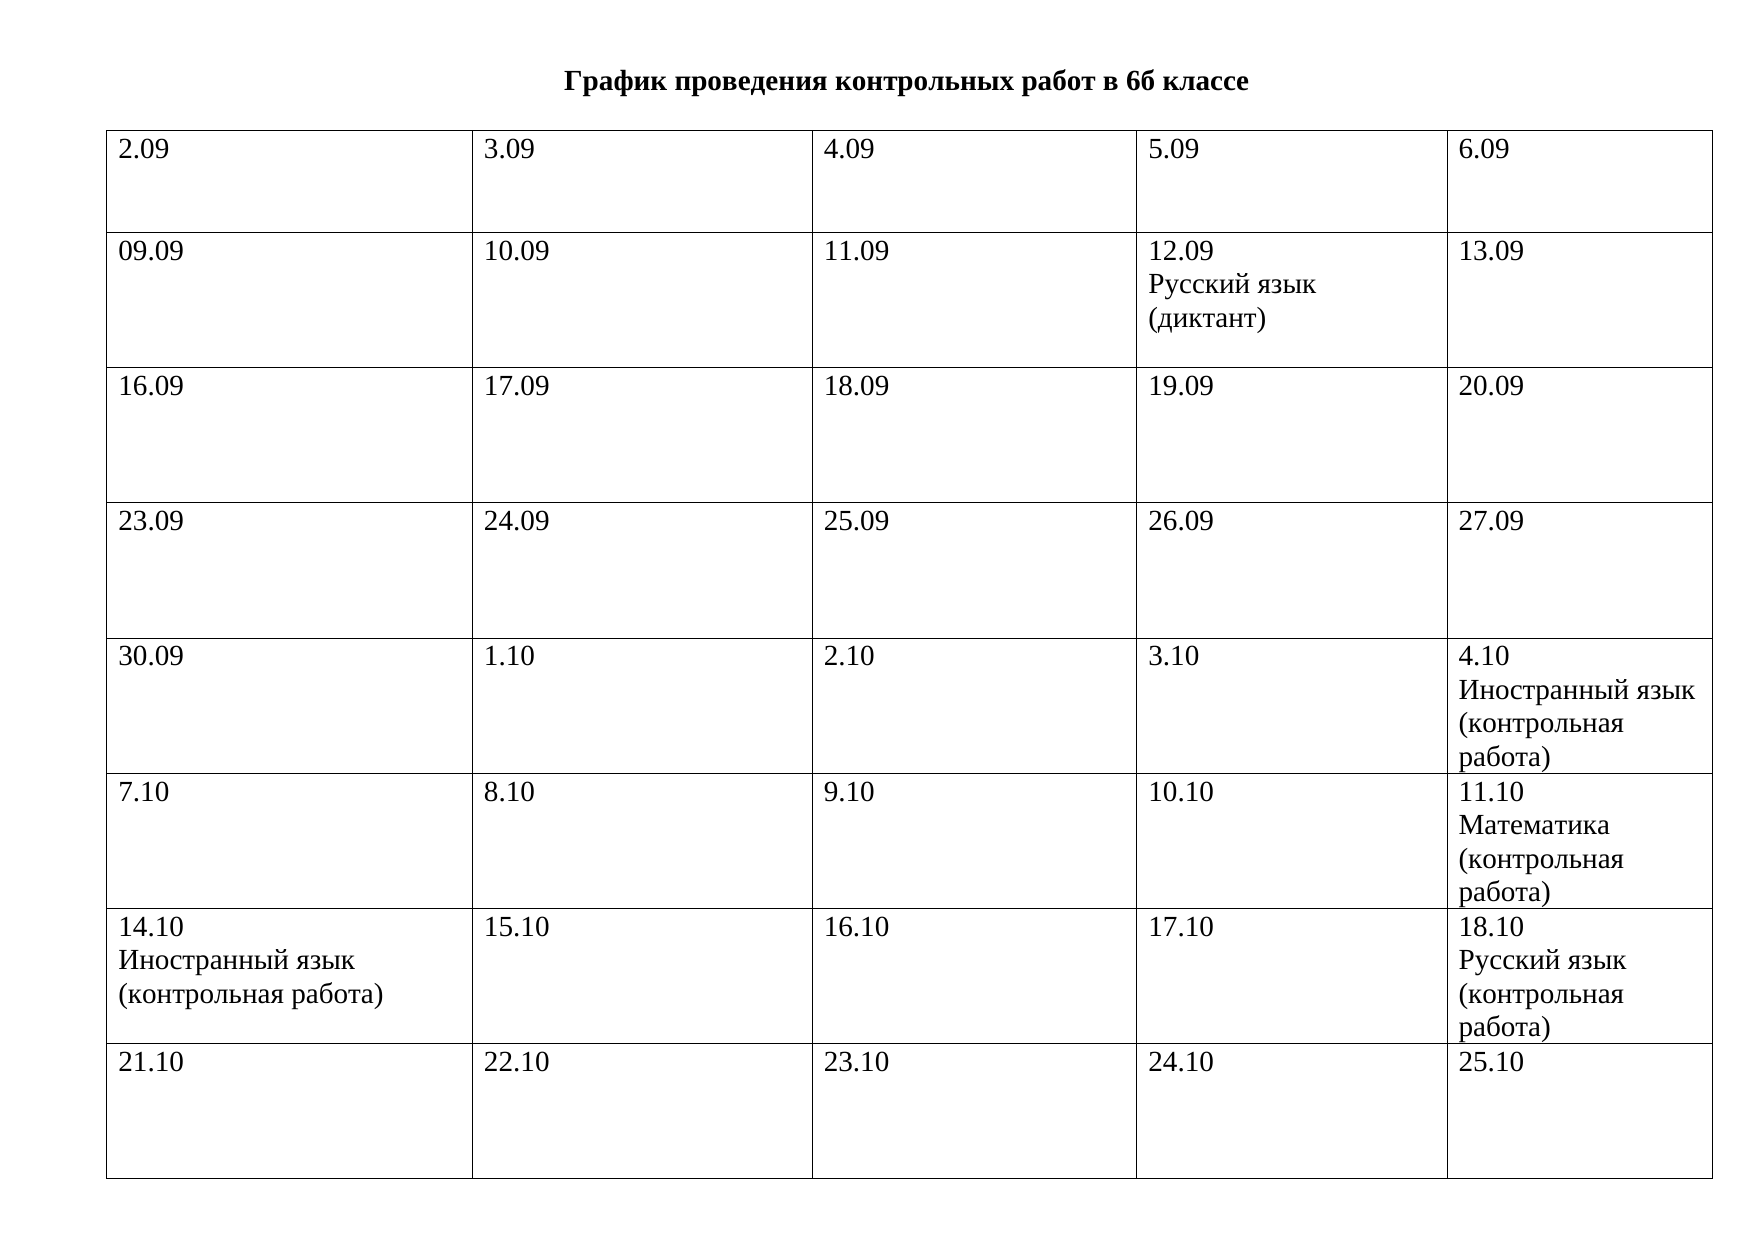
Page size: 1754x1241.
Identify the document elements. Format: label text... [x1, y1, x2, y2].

table_cell 30.09 [107, 639, 472, 773]
table_cell 2.10 [813, 639, 1136, 773]
table_header 5.09 [1137, 131, 1447, 232]
table_cell 23.10 [813, 1044, 1136, 1178]
table_cell 22.10 [473, 1044, 812, 1178]
table_header 3.09 [473, 131, 812, 232]
table_cell 24.10 [1137, 1044, 1447, 1178]
table_cell 13.09 [1448, 233, 1712, 367]
table_cell 20.09 [1448, 368, 1712, 502]
table_cell 1.10 [473, 639, 812, 773]
table_cell 15.10 [473, 909, 812, 1043]
table_cell 11.09 [813, 233, 1136, 367]
table_cell 09.09 [107, 233, 472, 367]
table_cell 3.10 [1137, 639, 1447, 773]
table_cell 14.10 Иностранный язык (контрольная работа) [107, 909, 472, 1043]
table_cell 9.10 [813, 774, 1136, 908]
table_header 4.09 [813, 131, 1136, 232]
table_cell 27.09 [1448, 503, 1712, 637]
table_cell 10.10 [1137, 774, 1447, 908]
table_cell 18.10 Русский язык (контрольная работа) [1448, 909, 1712, 1043]
table_cell 21.10 [107, 1044, 472, 1178]
table_cell 12.09 Русский язык (диктант) [1137, 233, 1447, 367]
table_cell 26.09 [1137, 503, 1447, 637]
table_cell 10.09 [473, 233, 812, 367]
table_cell 23.09 [107, 503, 472, 637]
table_cell 17.09 [473, 368, 812, 502]
table_header 6.09 [1448, 131, 1712, 232]
table_cell 19.09 [1137, 368, 1447, 502]
text График проведения контрольных работ в 6б классе [118, 63, 1695, 97]
table_cell 4.10 Иностранный язык (контрольная работа) [1448, 639, 1712, 773]
table_cell 17.10 [1137, 909, 1447, 1043]
table_cell 11.10 Математика (контрольная работа) [1448, 774, 1712, 908]
table_cell 16.10 [813, 909, 1136, 1043]
table_header 2.09 [107, 131, 472, 232]
table_cell 7.10 [107, 774, 472, 908]
table_cell 25.09 [813, 503, 1136, 637]
table_cell 25.10 [1448, 1044, 1712, 1178]
table_cell 8.10 [473, 774, 812, 908]
table_cell 24.09 [473, 503, 812, 637]
table_cell 18.09 [813, 368, 1136, 502]
table_cell 16.09 [107, 368, 472, 502]
